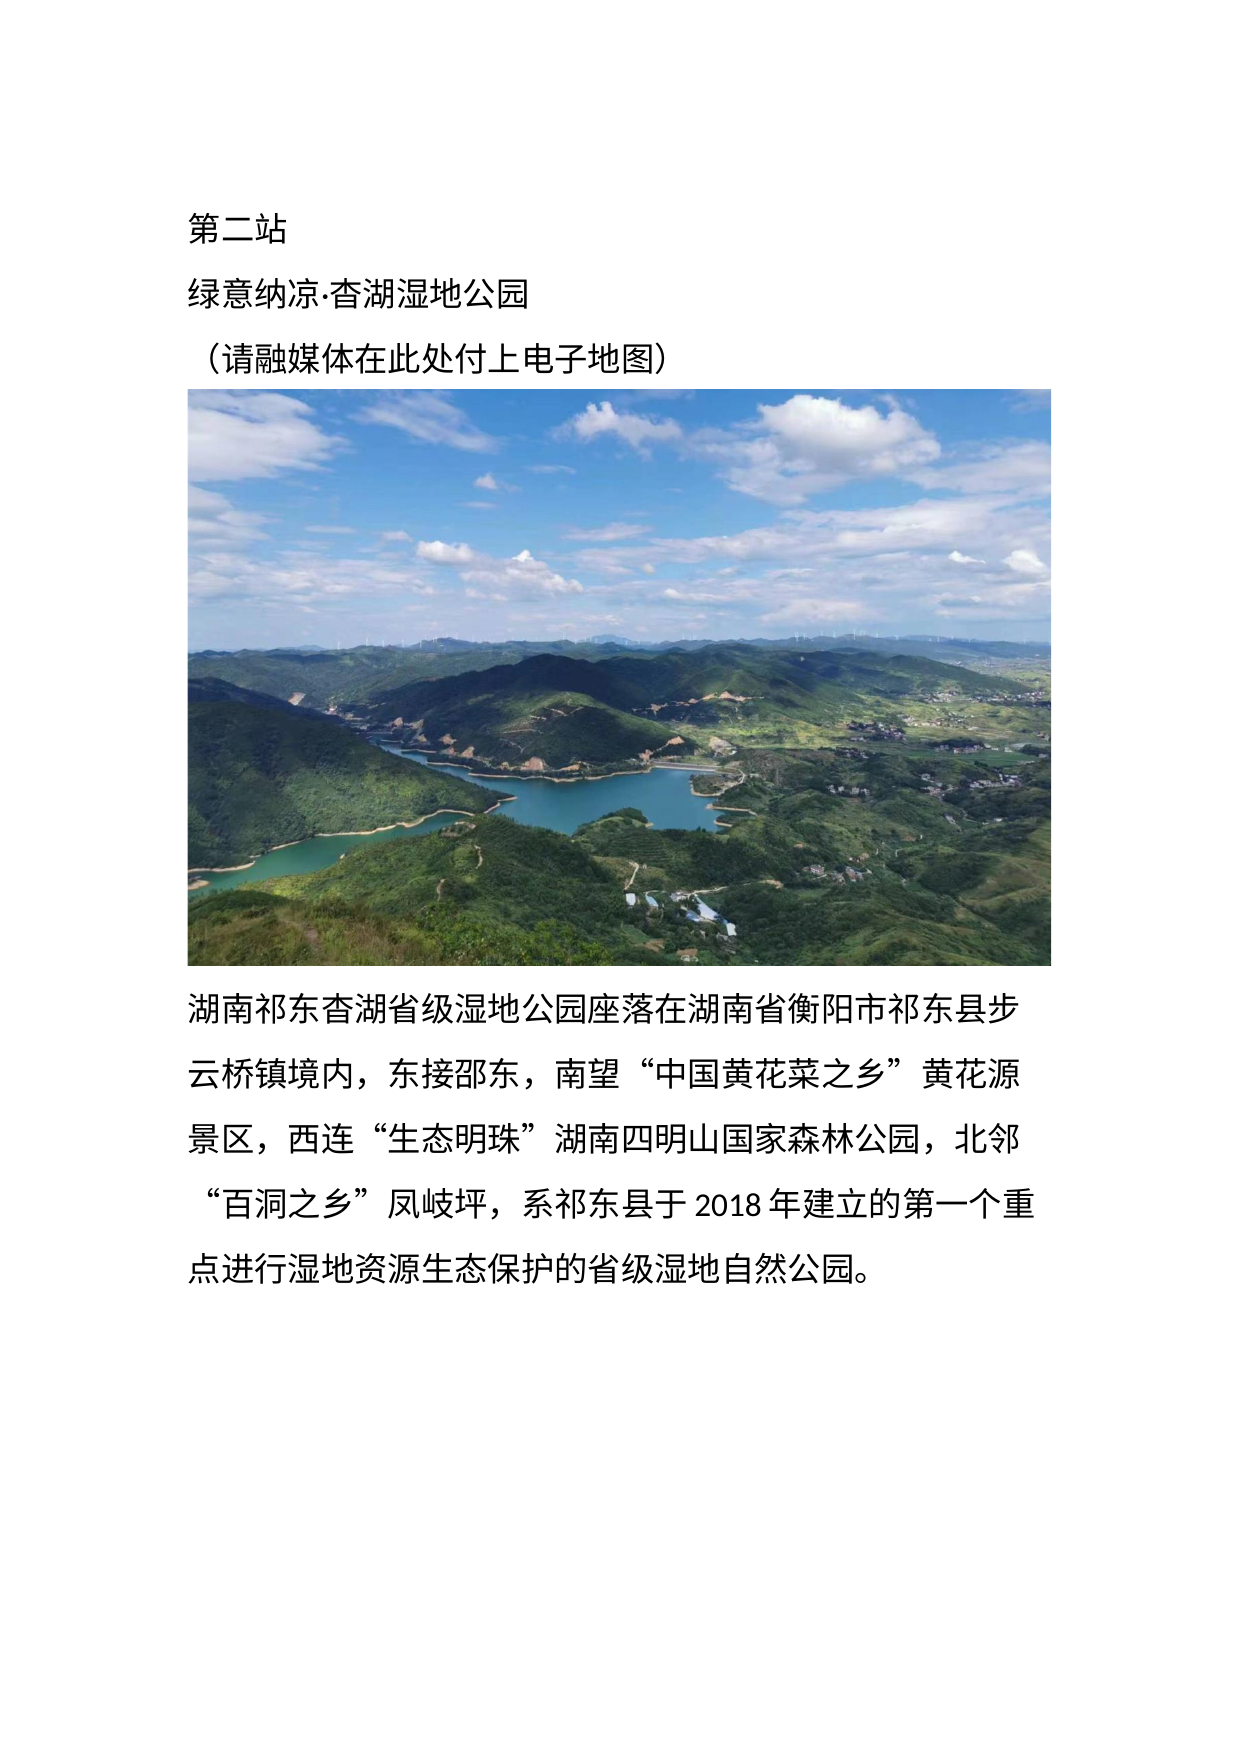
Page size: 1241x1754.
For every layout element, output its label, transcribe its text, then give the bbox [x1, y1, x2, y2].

text 第二站 [187, 194, 1053, 259]
text 绿意纳凉·杳湖湿地公园 [187, 259, 1053, 324]
picture [187, 389, 1052, 966]
text （请融媒体在此处付上电子地图） [187, 324, 1053, 389]
text 湖南祁东杳湖省级湿地公园座落在湖南省衡阳市祁东县步云桥镇境内，东接邵东，南望“中国黄花菜之乡”黄花源景区，西连“生态明珠”湖南四明山国家森林公园，北邻“百洞之乡”凤岐坪，系祁东县于2018年建立的第一个重点进行湿地资源生态保护的省级湿地自然公园。 [187, 974, 1053, 1299]
